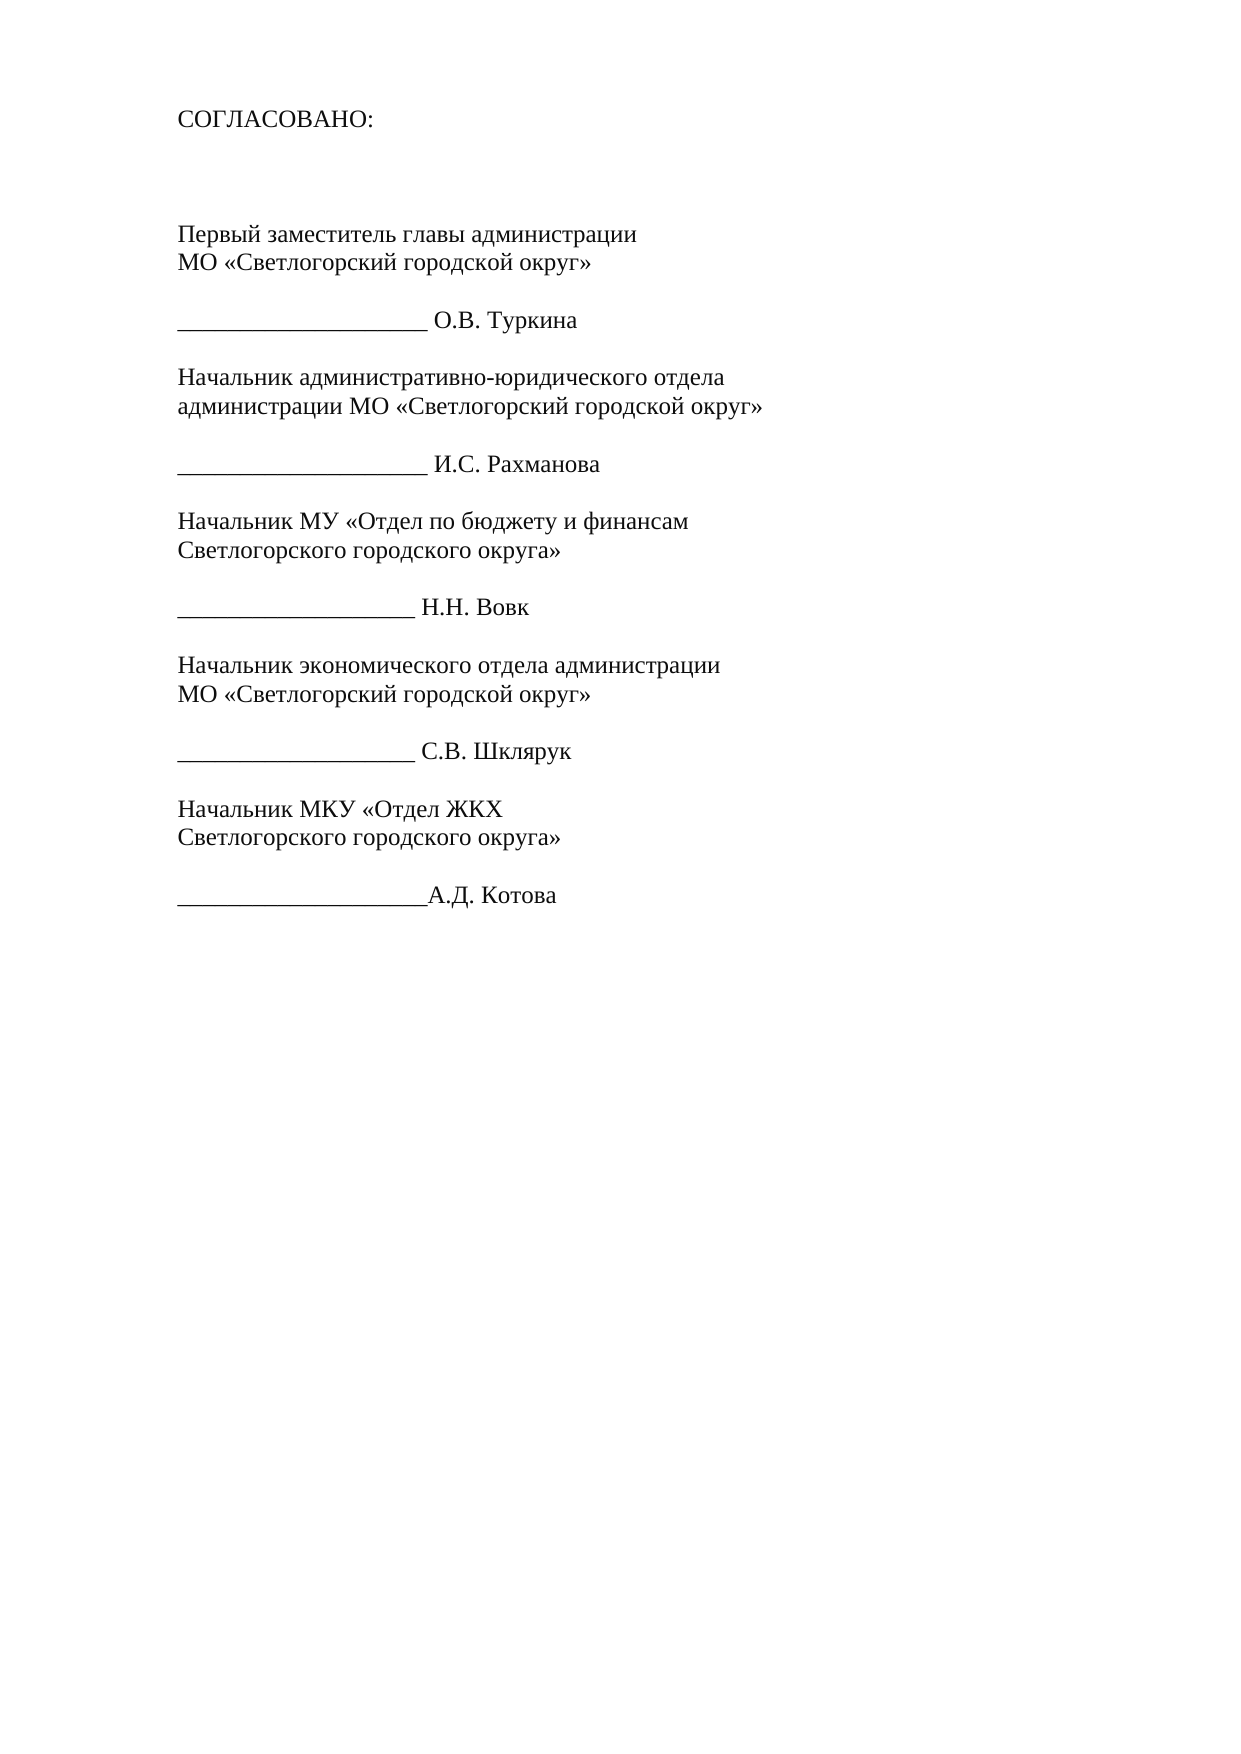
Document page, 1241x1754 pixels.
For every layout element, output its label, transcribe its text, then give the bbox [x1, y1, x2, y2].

text Начальник МКУ «Отдел ЖКХ [177, 794, 1152, 822]
text ____________________А.Д. Котова [177, 880, 1152, 909]
text администрации МО «Светлогорский городской округ» [177, 391, 1152, 420]
text Первый заместитель главы администрации [177, 219, 1152, 247]
text ____________________ О.В. Туркина [177, 305, 1152, 334]
text СОГЛАСОВАНО: [177, 104, 1152, 132]
text Начальник экономического отдела администрации [177, 650, 1152, 679]
text МО «Светлогорский городской округ» [177, 247, 1152, 276]
text МО «Светлогорский городской округ» [177, 679, 1152, 707]
text Светлогорского городского округа» [177, 535, 1152, 564]
text ___________________ С.В. Шклярук [177, 736, 1152, 765]
text ____________________ И.С. Рахманова [177, 449, 1152, 477]
text Начальник МУ «Отдел по бюджету и финансам [177, 506, 1152, 535]
text Светлогорского городского округа» [177, 822, 1152, 851]
text ___________________ Н.Н. Вовк [177, 592, 1152, 621]
text Начальник административно-юридического отдела [177, 362, 1152, 391]
